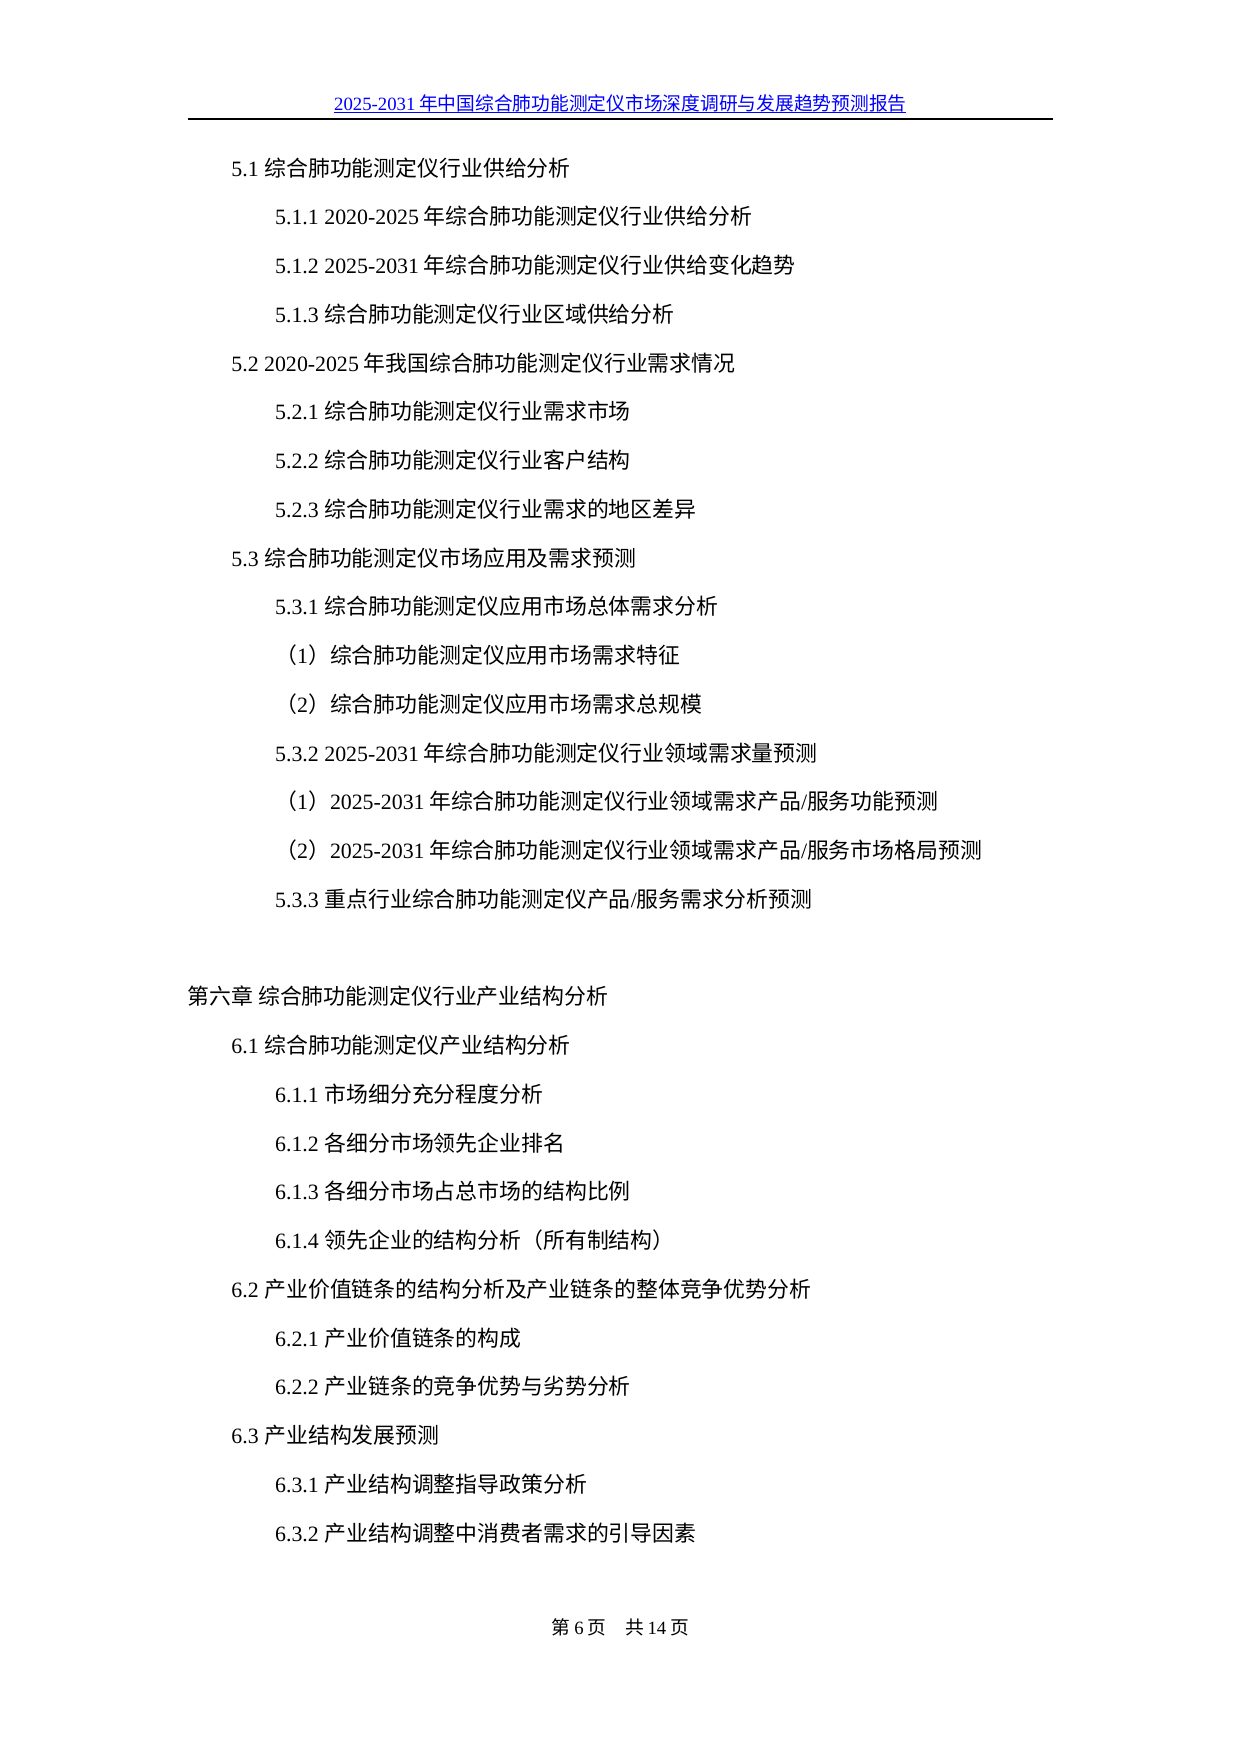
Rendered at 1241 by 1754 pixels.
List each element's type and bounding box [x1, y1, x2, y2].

text [187, 150, 1053, 1548]
